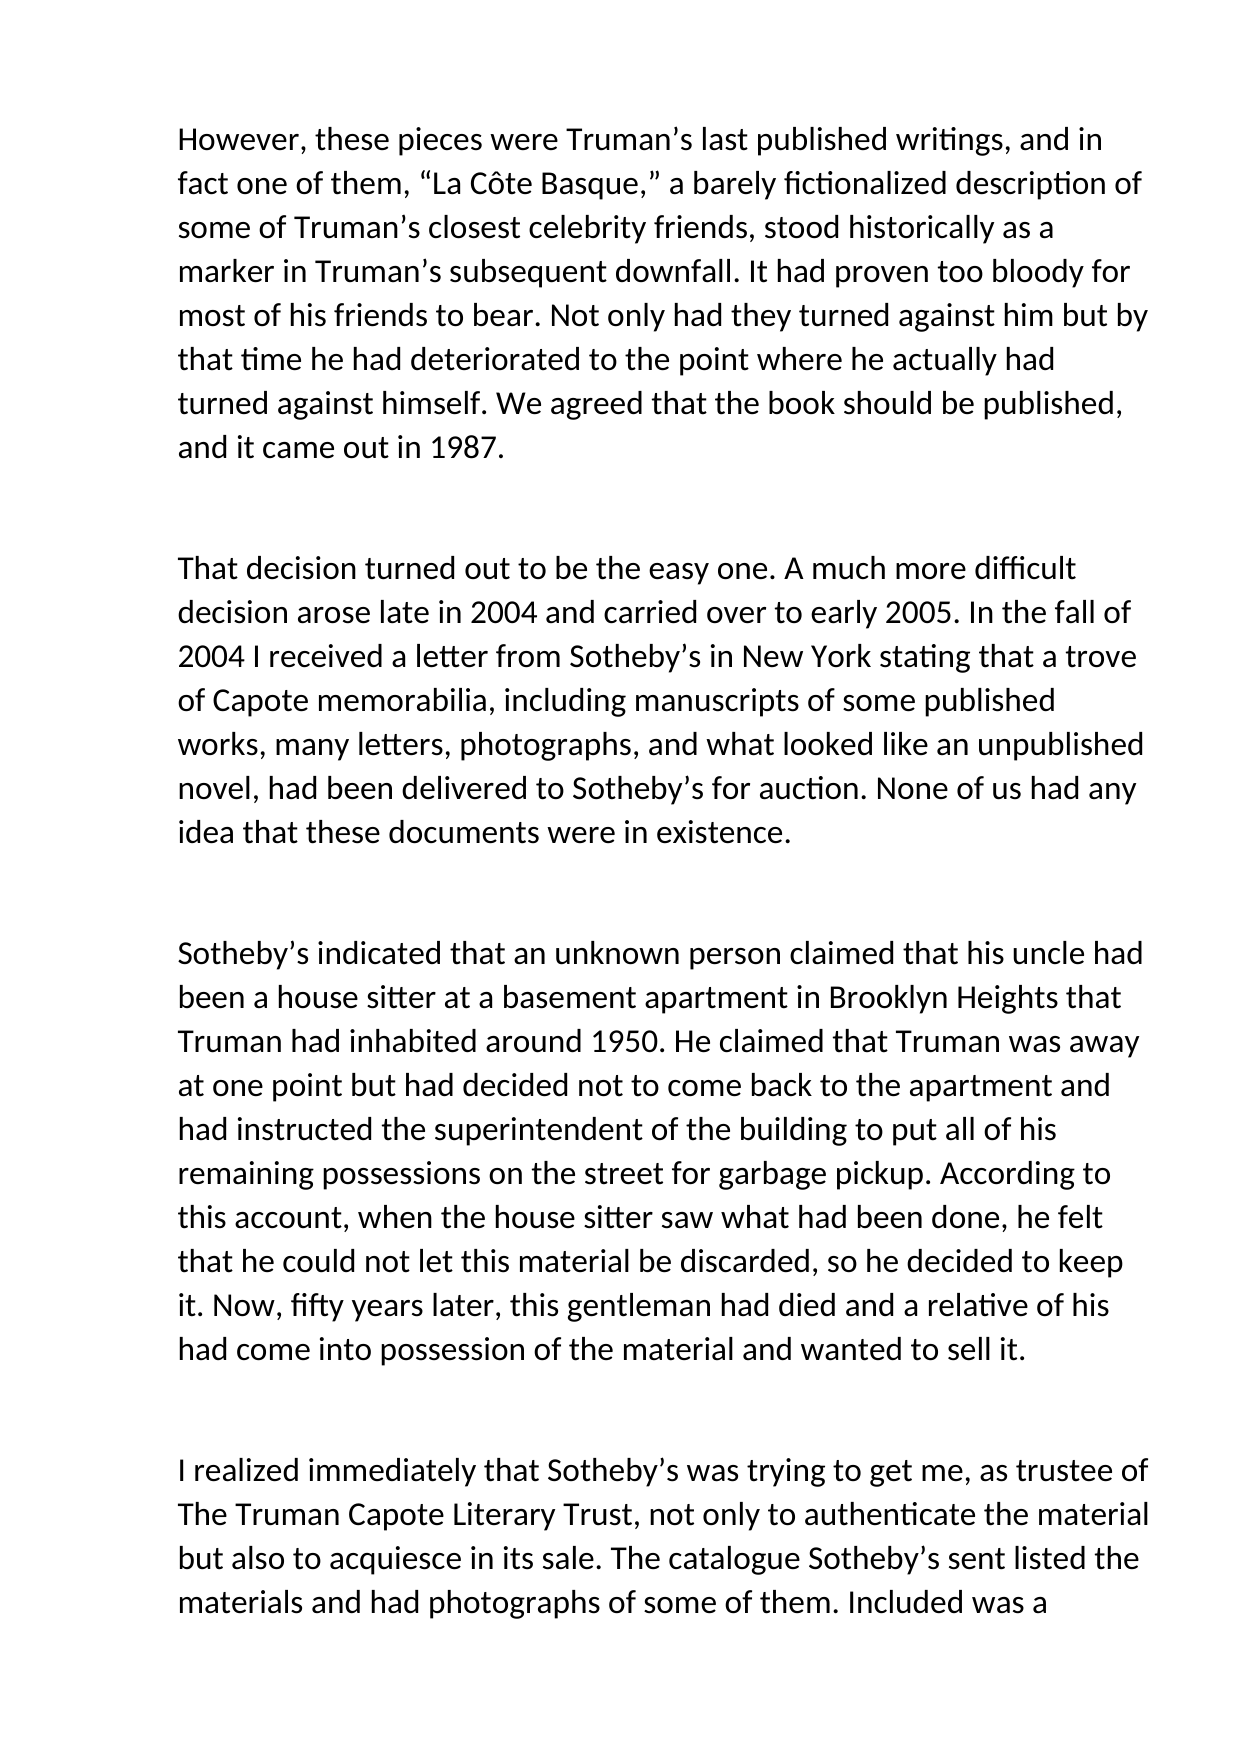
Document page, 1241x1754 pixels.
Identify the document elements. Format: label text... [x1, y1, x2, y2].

text That decision turned out to be the easy one. A much more difficult decision arose late in 2004 and carried over to early 2005. In the fall of 2004 I received a letter from Sotheby’s in New York stating that a trove of Capote memorabilia, including manuscripts of some published works, many letters, photographs, and what looked like an unpublished novel, had been delivered to Sotheby’s for auction. None of us had any idea that these documents were in existence. [177, 179, 1152, 483]
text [177, 1422, 1152, 1594]
text Sotheby’s indicated that an unknown person claimed that his uncle had been a house sitter at a basement apartment in Brooklyn Heights that Truman had inhabited around 1950. He claimed that Truman was away at one point but had decided not to come back to the apartment and had instructed the superintendent of the building to put all of his remaining possessions on the street for garbage pickup. According to this account, when the house sitter saw what had been done, he felt that he could not let this material be discarded, so he decided to keep it. Now, fifty years later, this gentleman had died and a relative of his had come into possession of the material and wanted to sell it. [177, 564, 1152, 1000]
text I realized immediately that Sotheby’s was trying to get me, as trustee of The Truman Capote Literary Trust, not only to authenticate the material but also to acquiesce in its sale. The catalogue Sotheby’s sent listed the materials and had photographs of some of them. Included was a photograph of a page or two of an unpublished manuscript from a composition book Truman used for his writing. [177, 1081, 1152, 1341]
